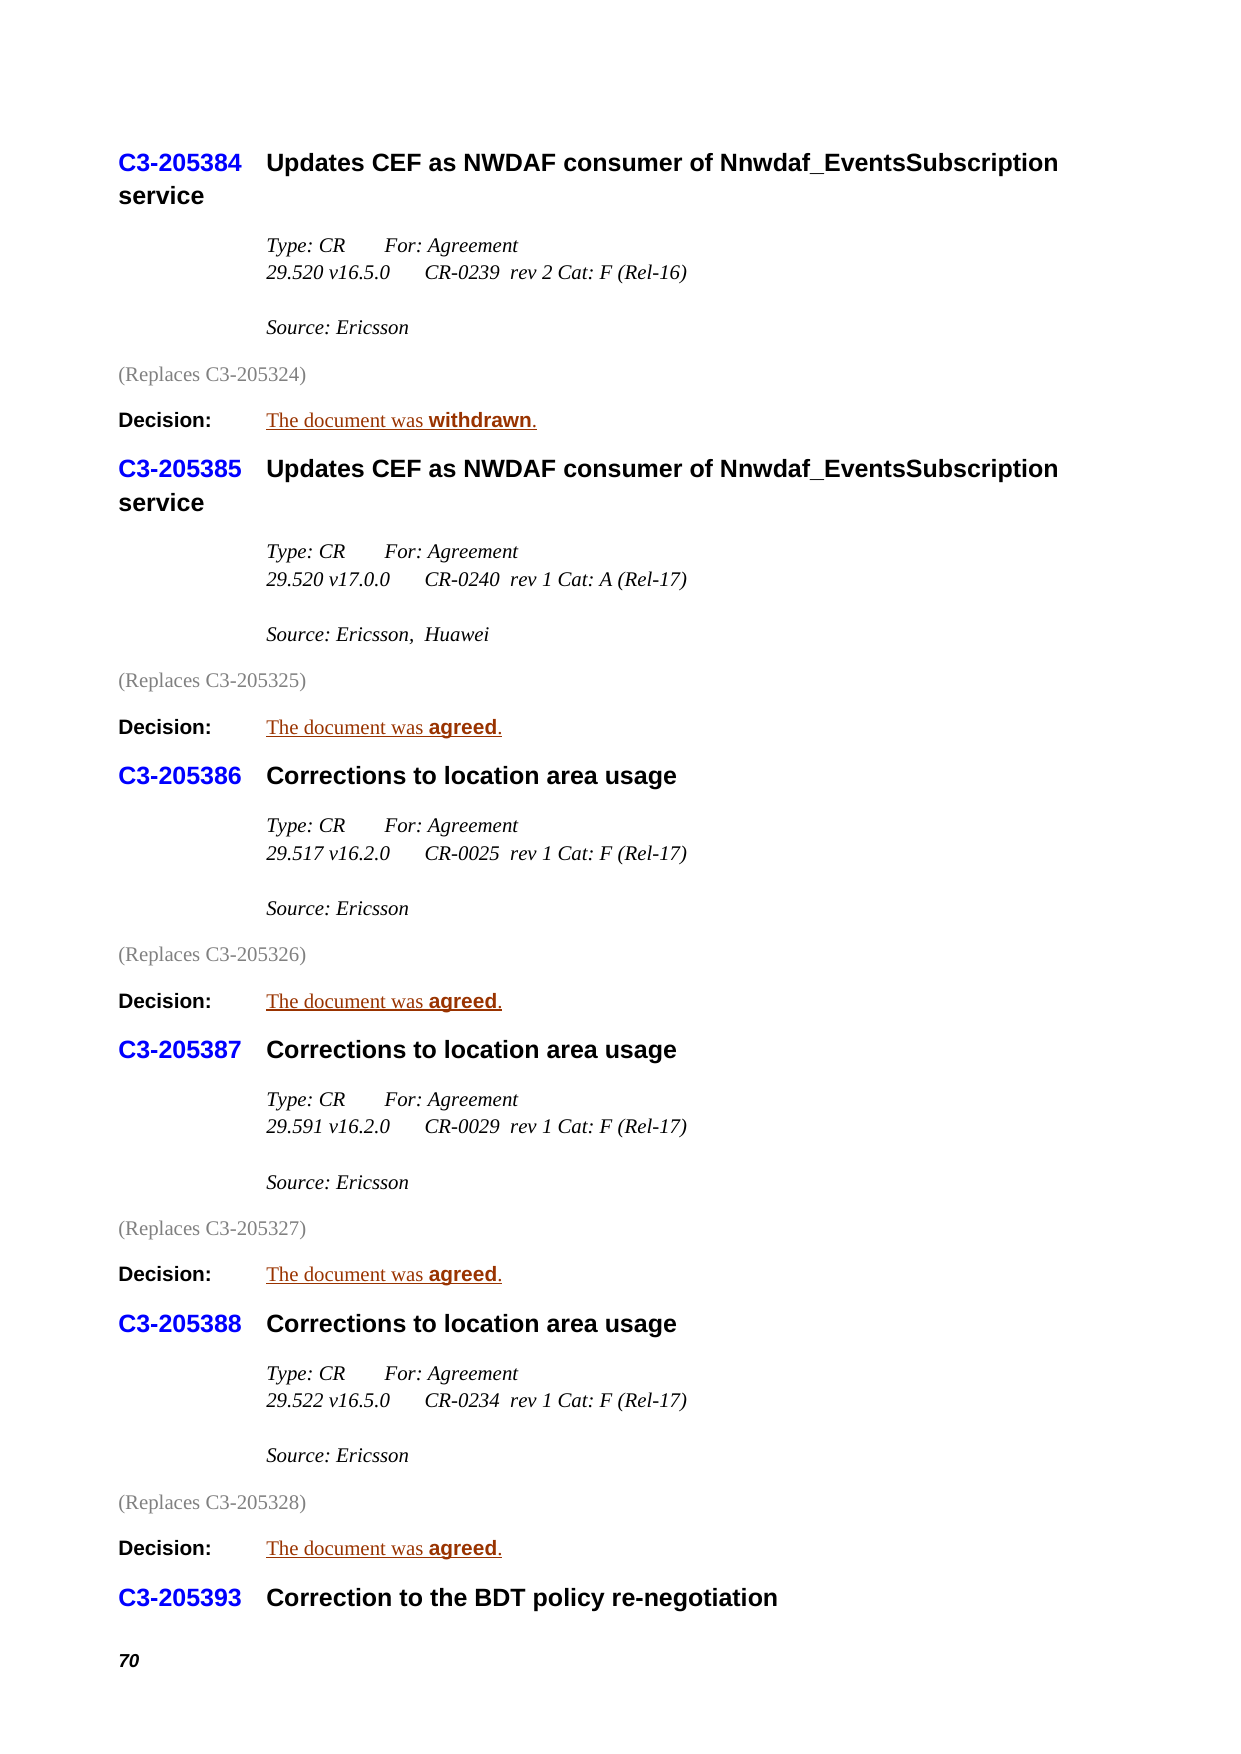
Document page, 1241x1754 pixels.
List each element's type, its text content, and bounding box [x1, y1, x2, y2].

text Type: CR For: Agreement 29.591 v16.2.0 CR-0029 rev 1 Cat: F (Rel-17) Source: Ericsson [118, 1087, 1122, 1194]
text Decision: The document was agreed. [118, 1262, 1122, 1286]
text (Replaces C3-205328) [118, 1490, 1122, 1514]
text (Replaces C3-205327) [118, 1216, 1122, 1240]
text C3-205384 Updates CEF as NWDAF consumer of Nnwdaf_EventsSubscription service [118, 148, 1122, 209]
text C3-205388 Corrections to location area usage [118, 1309, 1122, 1337]
text Decision: The document was agreed. [118, 715, 1122, 739]
text Type: CR For: Agreement 29.520 v17.0.0 CR-0240 rev 1 Cat: A (Rel-17) Source: Ericsson, Huawei [118, 539, 1122, 646]
text Type: CR For: Agreement 29.520 v16.5.0 CR-0239 rev 2 Cat: F (Rel-16) Source: Ericsson [118, 232, 1122, 339]
text Decision: The document was withdrawn. [118, 408, 1122, 432]
text (Replaces C3-205326) [118, 942, 1122, 966]
text Type: CR For: Agreement 29.522 v16.5.0 CR-0234 rev 1 Cat: F (Rel-17) Source: Ericsson [118, 1361, 1122, 1467]
text Decision: The document was agreed. [118, 1536, 1122, 1560]
text Decision: The document was agreed. [118, 988, 1122, 1013]
text C3-205393 Correction to the BDT policy re-negotiation [118, 1582, 1122, 1611]
text C3-205385 Updates CEF as NWDAF consumer of Nnwdaf_EventsSubscription service [118, 454, 1122, 516]
text C3-205387 Corrections to location area usage [118, 1035, 1122, 1064]
text C3-205386 Corrections to location area usage [118, 761, 1122, 790]
text Type: CR For: Agreement 29.517 v16.2.0 CR-0025 rev 1 Cat: F (Rel-17) Source: Ericsson [118, 813, 1122, 920]
text (Replaces C3-205324) [118, 362, 1122, 386]
text (Replaces C3-205325) [118, 668, 1122, 692]
